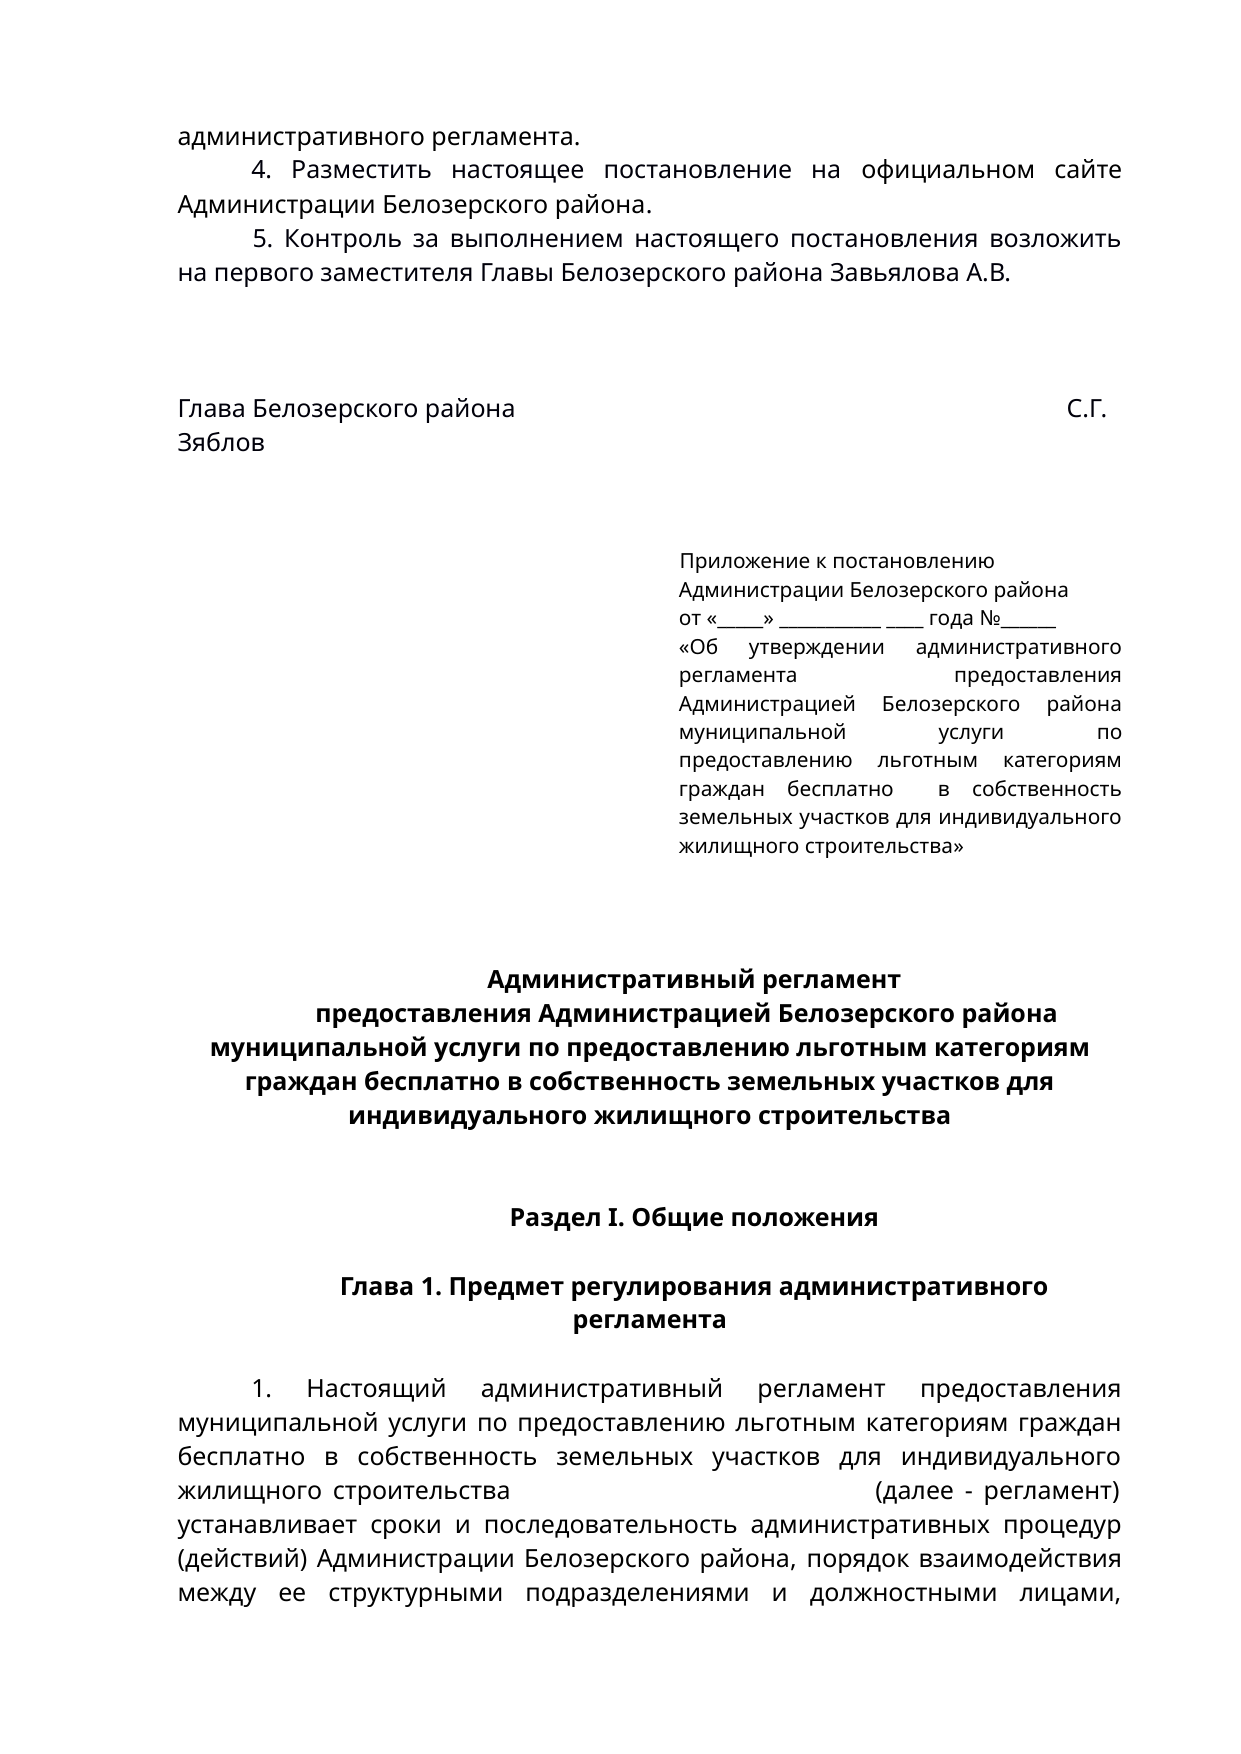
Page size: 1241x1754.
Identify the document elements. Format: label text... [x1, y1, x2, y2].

text «Об утверждении административного регламента предоставления Администрацией Белозерского района муниципальной услуги по предоставлению льготным категориям граждан бесплатно в собственность земельных участков для индивидуального жилищного строительства» [679, 632, 1122, 859]
text Администрации Белозерского района [679, 575, 1122, 603]
text Административный регламент [177, 962, 1122, 996]
text Раздел I. Общие положения [177, 1200, 1122, 1234]
text Глава 1. Предмет регулирования административного регламента [177, 1268, 1122, 1336]
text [177, 1370, 1122, 1609]
text 4. Разместить настоящее постановление на официальном сайте Администрации Белозерского района. [177, 152, 1122, 220]
text от «_____» ___________ ____ года №______ [679, 603, 1122, 632]
text предоставления Администрацией Белозерского района муниципальной услуги по предоставлению льготным категориям граждан бесплатно в собственность земельных участков для индивидуального жилищного строительства [177, 996, 1122, 1132]
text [177, 118, 1122, 152]
text Приложение к постановлению [679, 547, 1122, 575]
text Глава Белозерского района С.Г. Зяблов [177, 391, 1122, 459]
text 5. Контроль за выполнением настоящего постановления возложить на первого заместителя Главы Белозерского района Завьялова А.В. [177, 220, 1122, 288]
